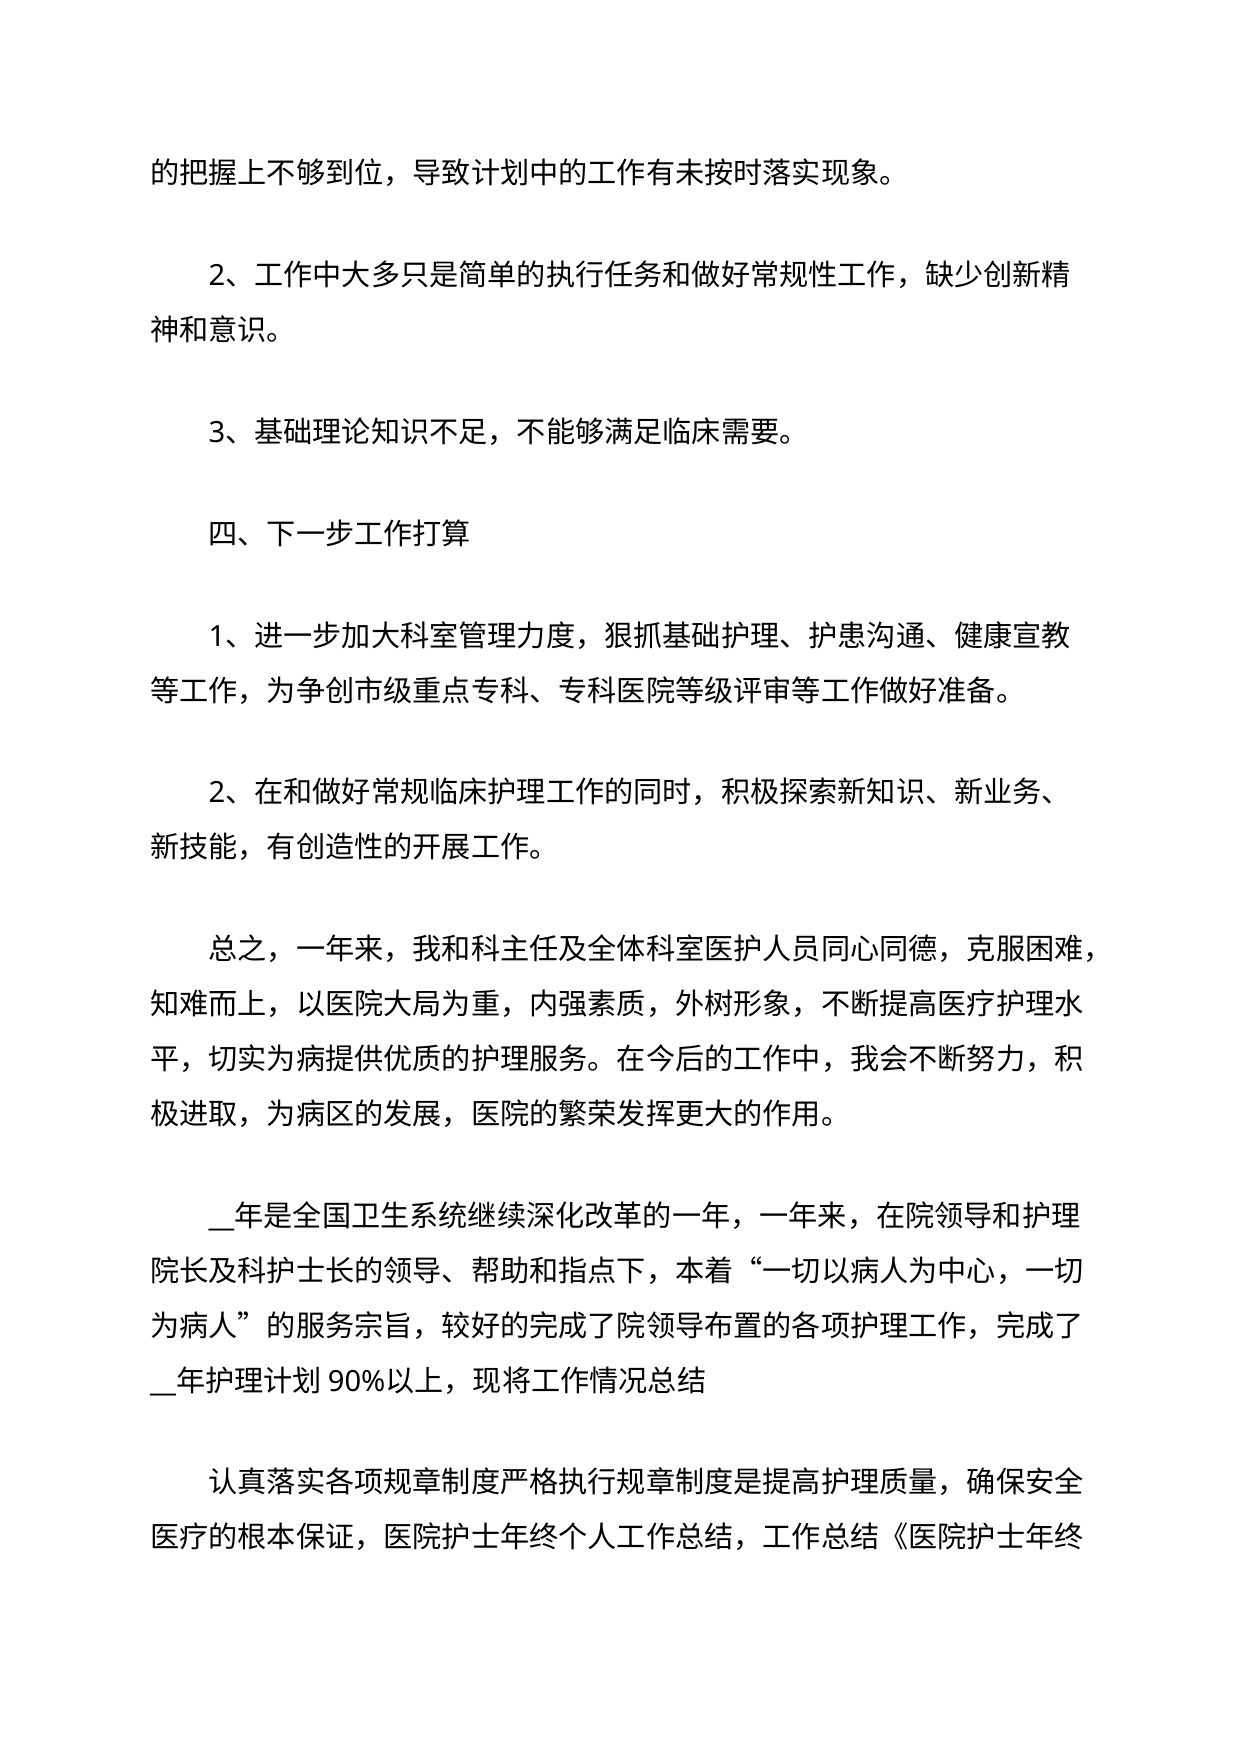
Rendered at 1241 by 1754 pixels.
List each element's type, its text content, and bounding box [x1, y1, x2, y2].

text 1、进一步加大科室管理力度，狠抓基础护理、护患沟通、健康宣教等工作，为争创市级重点专科、专科医院等级评审等工作做好准备。 [150, 612, 1090, 709]
text 2、在和做好常规临床护理工作的同时，积极探索新知识、新业务、新技能，有创造性的开展工作。 [150, 769, 1090, 866]
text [150, 150, 1090, 192]
text 3、基础理论知识不足，不能够满足临床需要。 [150, 408, 1090, 451]
text 2、工作中大多只是简单的执行任务和做好常规性工作，缺少创新精神和意识。 [150, 252, 1090, 349]
text 总之，一年来，我和科主任及全体科室医护人员同心同德，克服困难，知难而上，以医院大局为重，内强素质，外树形象，不断提高医疗护理水平，切实为病提供优质的护理服务。在今后的工作中，我会不断努力，积极进取，为病区的发展，医院的繁荣发挥更大的作用。 [150, 926, 1090, 1133]
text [150, 1459, 1090, 1556]
text 四、下一步工作打算 [150, 511, 1090, 553]
text __年是全国卫生系统继续深化改革的一年，一年来，在院领导和护理院长及科护士长的领导、帮助和指点下，本着“一切以病人为中心，一切为病人”的服务宗旨，较好的完成了院领导布置的各项护理工作，完成了__年护理计划90%以上，现将工作情况总结 [150, 1192, 1090, 1399]
